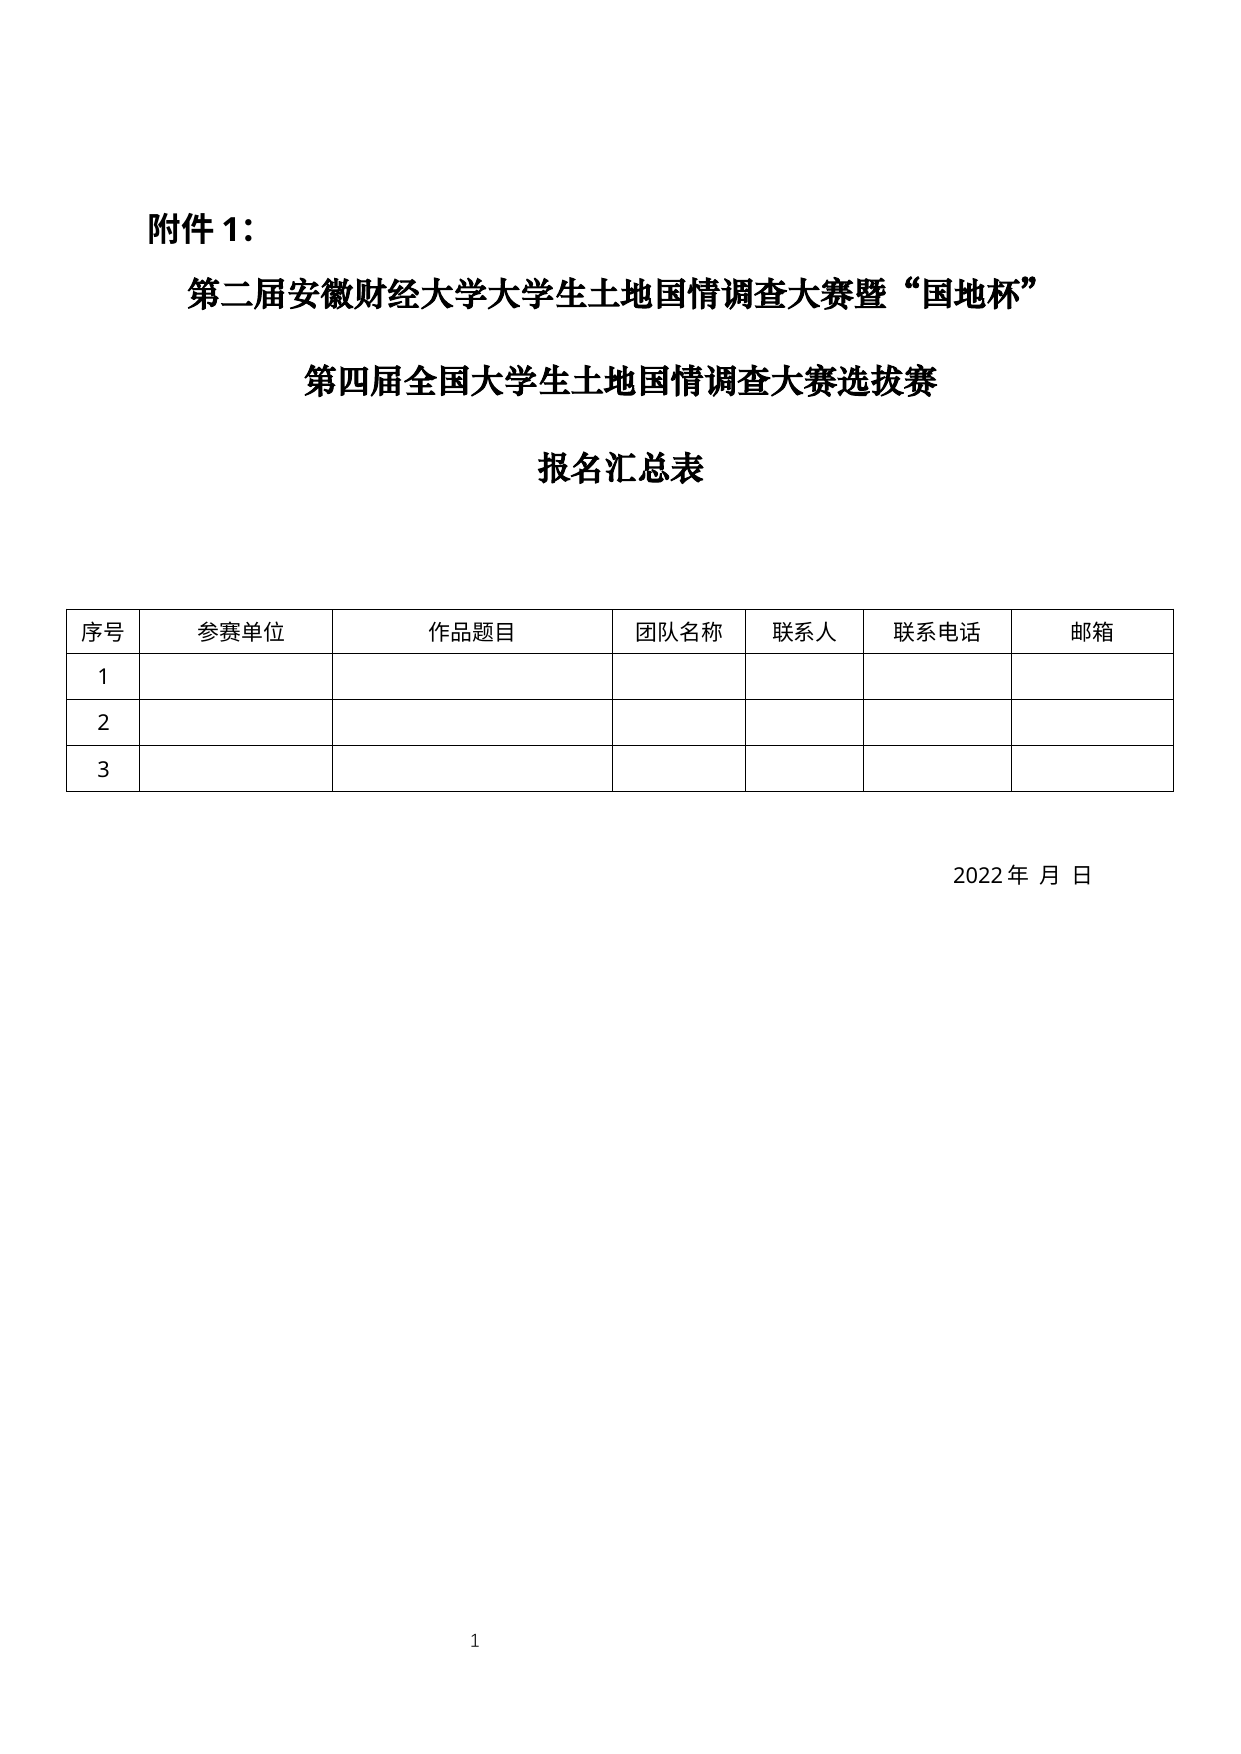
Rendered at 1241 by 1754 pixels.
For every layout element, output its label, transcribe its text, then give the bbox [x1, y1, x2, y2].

table_cell [864, 746, 1011, 791]
text 报名汇总表 [148, 434, 1092, 499]
table_cell [140, 700, 332, 744]
table_cell [1012, 654, 1173, 698]
table_header 作品题目 [333, 610, 612, 652]
table_cell [1012, 700, 1173, 744]
text 2022年 月 日 [148, 857, 1092, 890]
table_cell [746, 654, 863, 698]
table_header 参赛单位 [140, 610, 332, 652]
table_header 联系人 [746, 610, 863, 652]
table_cell [864, 700, 1011, 744]
table_header 邮箱 [1012, 610, 1173, 652]
table_cell [613, 700, 745, 744]
table_cell [746, 700, 863, 744]
table_header 联系电话 [864, 610, 1011, 652]
table_cell [746, 746, 863, 791]
table_cell [864, 654, 1011, 698]
text 第四届全国大学生土地国情调查大赛选拔赛 [148, 347, 1092, 412]
table_cell [140, 746, 332, 791]
table_cell 2 [67, 700, 139, 744]
text 附件1： [148, 194, 1092, 259]
table_cell [333, 654, 612, 698]
table_header 序号 [67, 610, 139, 652]
table_cell 3 [67, 746, 139, 791]
table_header 团队名称 [613, 610, 745, 652]
table_cell [613, 746, 745, 791]
table_cell [613, 654, 745, 698]
table_cell [1012, 746, 1173, 791]
table_cell 1 [67, 654, 139, 698]
text 第二届安徽财经大学大学生土地国情调查大赛暨“国地杯” [148, 259, 1092, 324]
table_cell [333, 746, 612, 791]
table_cell [333, 700, 612, 744]
table_cell [140, 654, 332, 698]
